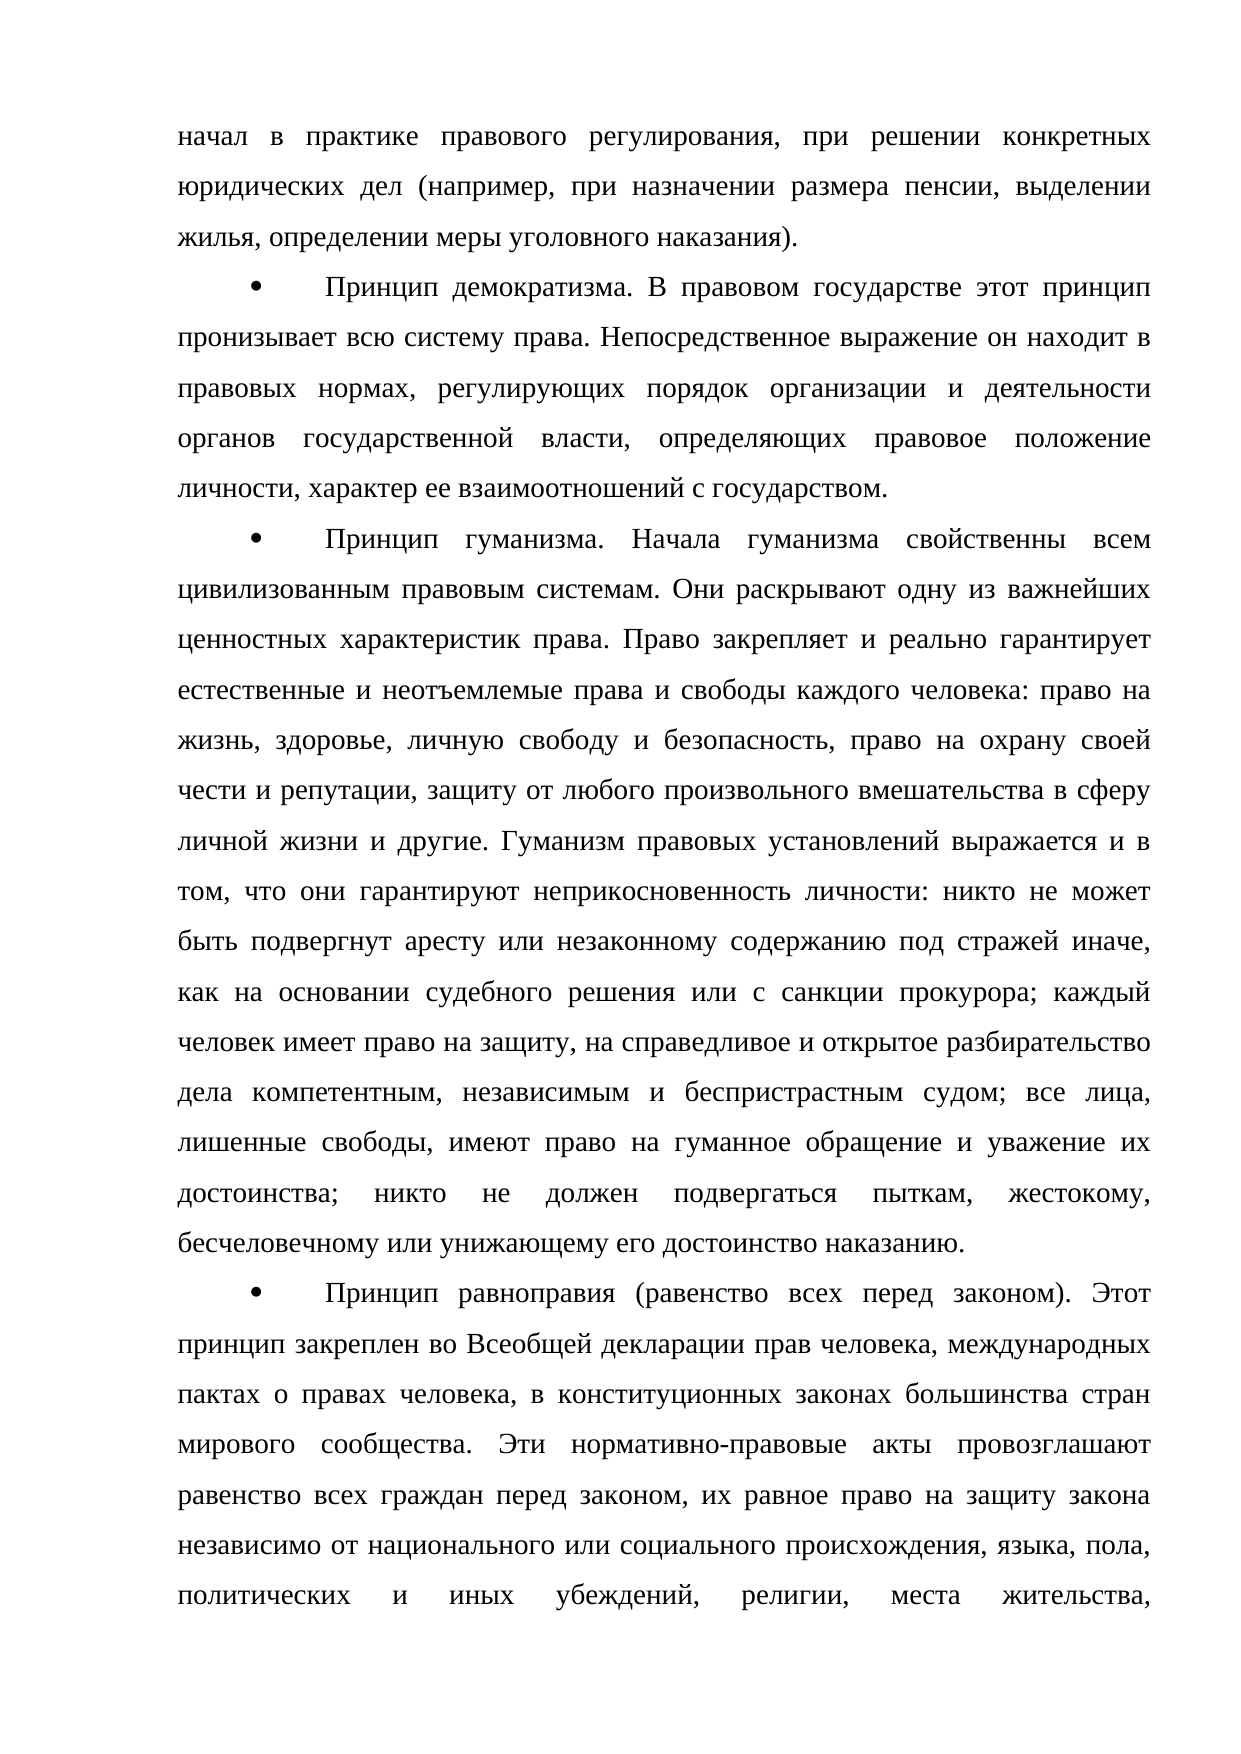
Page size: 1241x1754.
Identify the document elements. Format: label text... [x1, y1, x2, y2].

list Принцип демократизма. В правовом государстве этот принцип пронизывает всю систему права. Непосредственное выражение он находит в правовых нормах, регулирующих порядок организации и деятельности органов государственной власти, определяющих правовое положение личности, характер ее взаимоотношений с государством. [177, 269, 1152, 504]
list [177, 1276, 1152, 1611]
list Принцип гуманизма. Начала гуманизма свойственны всем цивилизованным правовым системам. Они раскрывают одну из важнейших ценностных характеристик права. Право закрепляет и реально гарантирует естественные и неотъемлемые права и свободы каждого человека: право на жизнь, здоровье, личную свободу и безопасность, право на охрану своей чести и репутации, защиту от любого произвольного вмешательства в сферу личной жизни и другие. Гуманизм правовых установлений выражается и в том, что они гарантируют неприкосновенность личности: никто не может быть подвергнут аресту или незаконному содержанию под стражей иначе, как на основании судебного решения или с санкции прокурора; каждый человек имеет право на защиту, на справедливое и открытое разбирательство дела компетентным, независимым и беспристрастным судом; все лица, лишенные свободы, имеют право на гуманное обращение и уважение их достоинства; никто не должен подвергаться пыткам, жестокому, бесчеловечному или унижающему его достоинство наказанию. [177, 521, 1152, 1259]
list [177, 118, 1152, 252]
